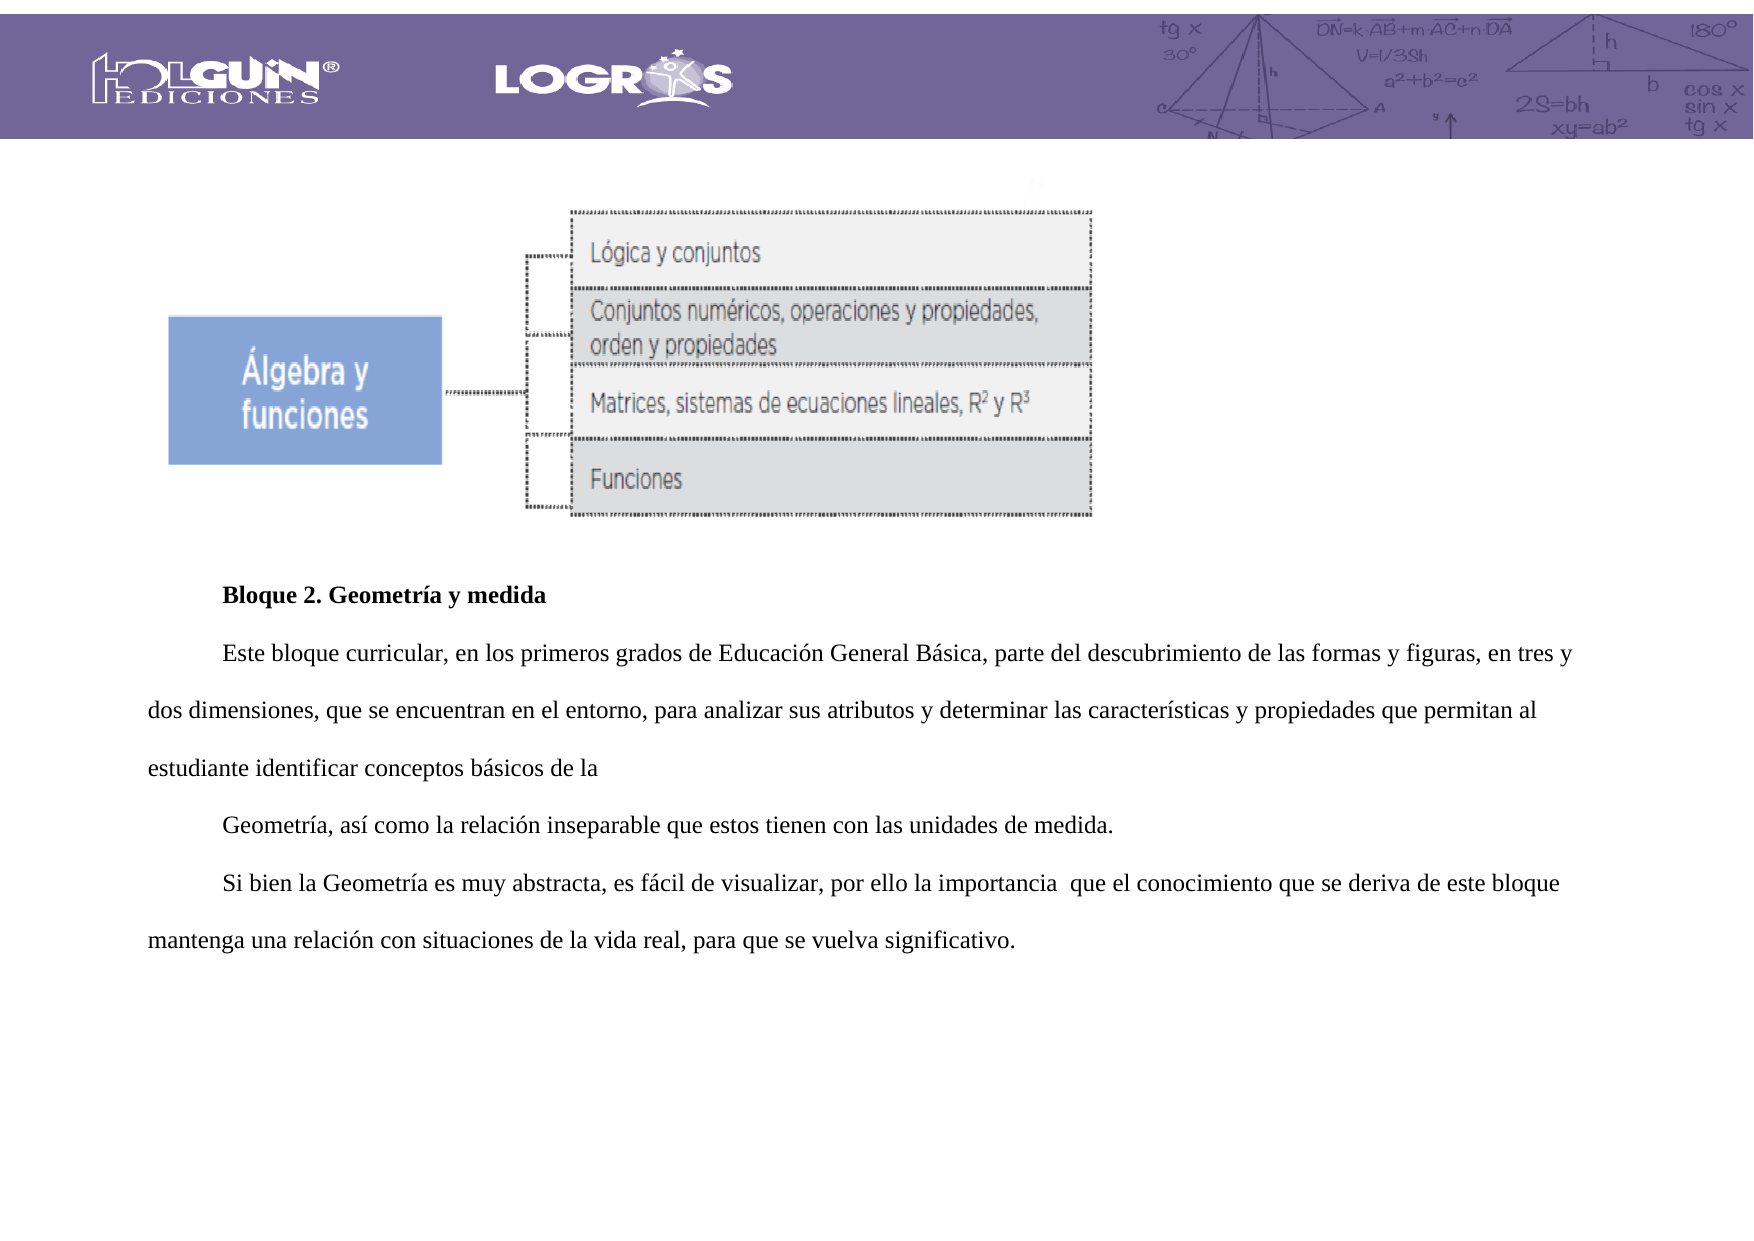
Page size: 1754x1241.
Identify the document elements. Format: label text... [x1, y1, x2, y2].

text Si bien la Geometría es muy abstracta, es fácil de visualizar, por ello la importancia que el conocimiento que se deriva de este bloque mantenga una relación con situaciones de la vida real, para que se vuelva significativo. [148, 868, 1606, 954]
text Geometría, así como la relación inseparable que estos tienen con las unidades de medida. [148, 811, 1606, 839]
text Bloque 2. Geometría y medida [148, 581, 1606, 609]
text Este bloque curricular, en los primeros grados de Educación General Básica, parte del descubrimiento de las formas y figuras, en tres y dos dimensiones, que se encuentran en el entorno, para analizar sus atributos y determinar las características y propiedades que permitan al estudiante identificar conceptos básicos de la [148, 638, 1606, 782]
picture [0, 14, 1754, 139]
picture [147, 177, 1102, 552]
